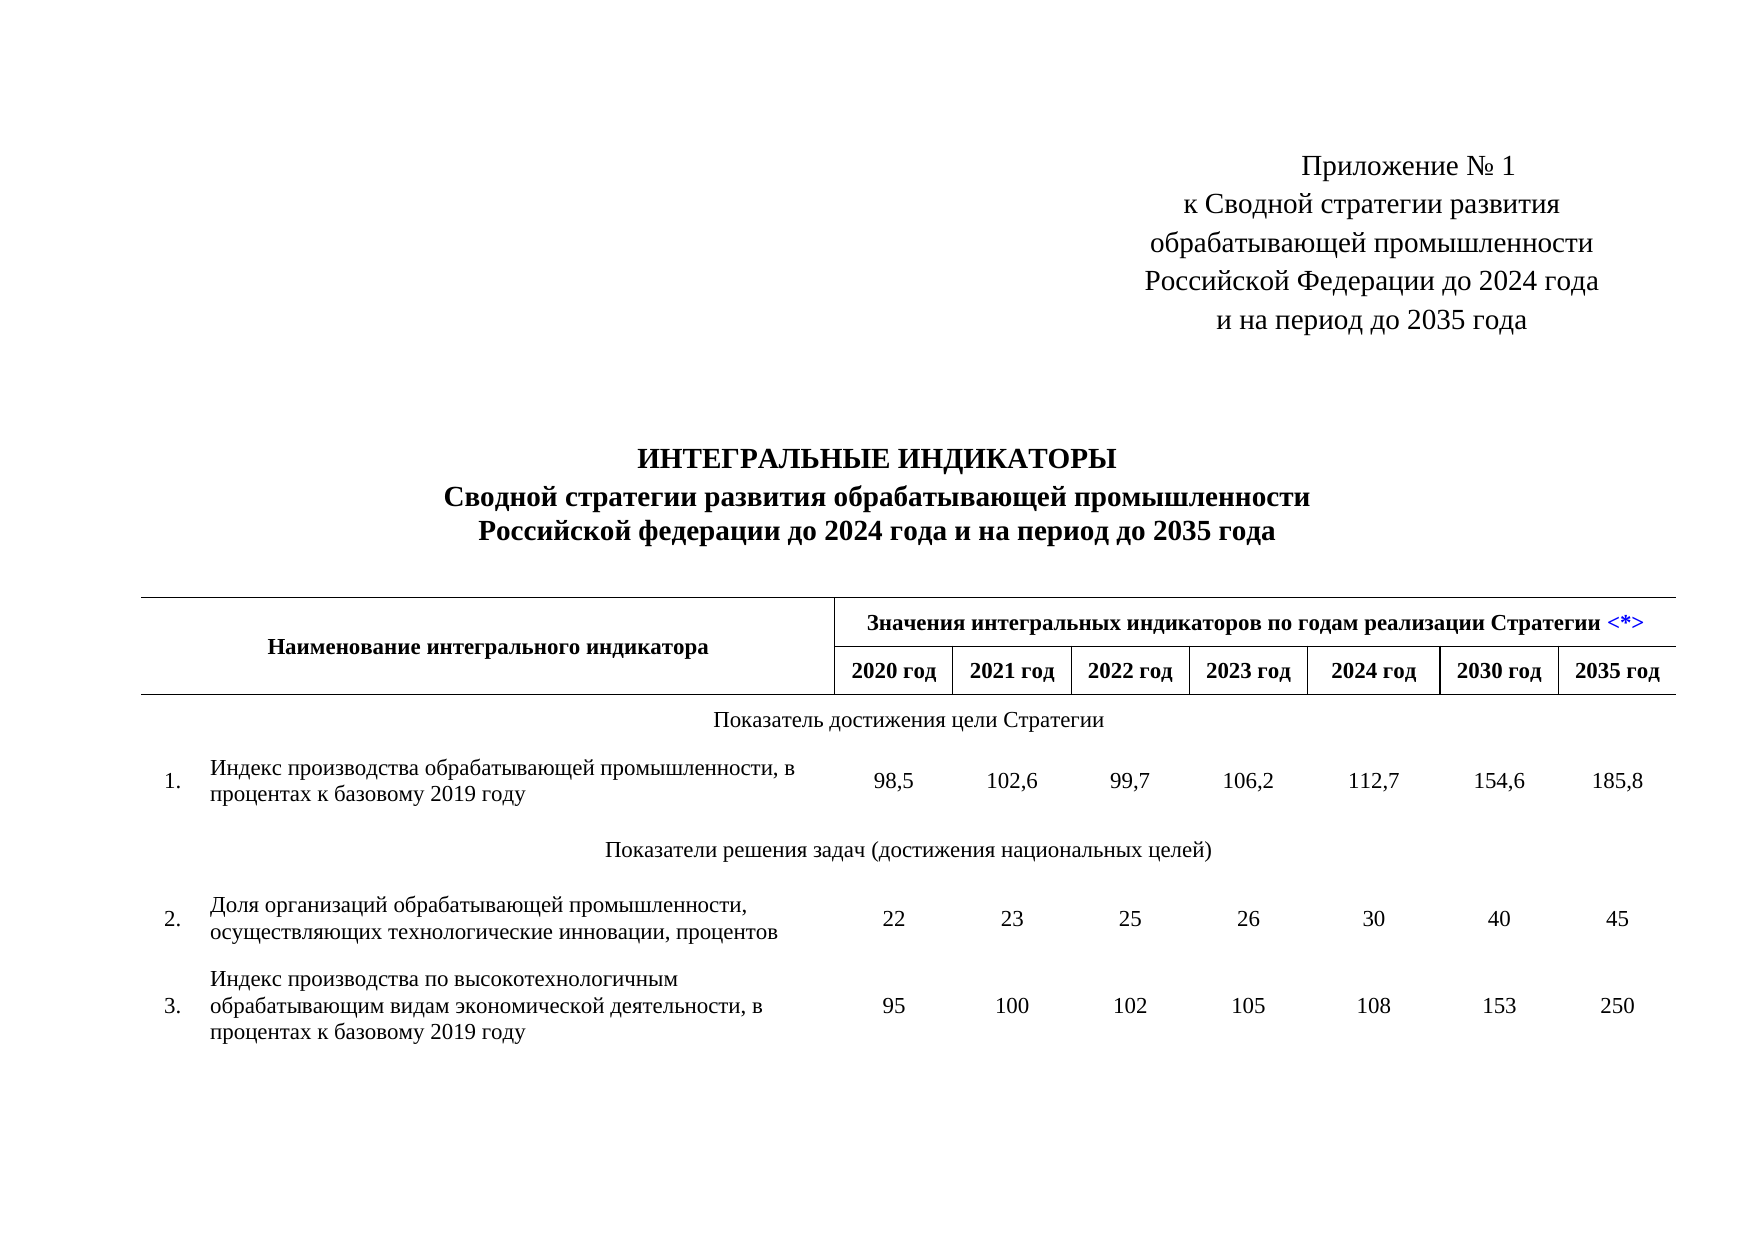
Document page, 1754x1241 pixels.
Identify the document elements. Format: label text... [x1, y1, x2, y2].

text к Сводной стратегии развития [1137, 186, 1606, 220]
table_cell 22 [835, 881, 953, 955]
table_cell 98,5 [835, 743, 953, 817]
table_cell 3. [141, 955, 203, 1055]
table_cell Показатель достижения цели Стратегии [141, 695, 1676, 743]
table_cell 30 [1307, 881, 1440, 955]
table_cell 23 [953, 881, 1071, 955]
table_cell 153 [1440, 955, 1558, 1055]
table_cell 40 [1440, 881, 1558, 955]
text Российской Федерации до 2024 года [1137, 263, 1606, 297]
table_cell Доля организаций обрабатывающей промышленности, осуществляющих технологические инновации, процентов [204, 881, 835, 955]
table_cell 2. [141, 881, 203, 955]
table_cell 95 [835, 955, 953, 1055]
text Приложение № 1 [1137, 148, 1606, 181]
table_cell 108 [1307, 955, 1440, 1055]
table_cell 154,6 [1440, 743, 1558, 817]
table_cell 100 [953, 955, 1071, 1055]
table_cell 26 [1189, 881, 1307, 955]
table_cell 2035 год [1559, 647, 1676, 694]
text Сводной стратегии развития обрабатывающей промышленности [148, 479, 1606, 513]
table_cell Показатели решения задач (достижения национальных целей) [141, 817, 1676, 881]
table_cell 185,8 [1558, 743, 1676, 817]
table_header Значения интегральных индикаторов по годам реализации Стратегии <*> [835, 598, 1676, 646]
table_cell 112,7 [1307, 743, 1440, 817]
table_cell 106,2 [1189, 743, 1307, 817]
table_cell 102,6 [953, 743, 1071, 817]
table_cell 102 [1071, 955, 1189, 1055]
table_cell 2030 год [1441, 647, 1558, 694]
table_cell 105 [1189, 955, 1307, 1055]
text обрабатывающей промышленности [1137, 225, 1606, 258]
table_cell 1. [141, 743, 203, 817]
table_cell 2024 год [1308, 647, 1439, 694]
table_cell 99,7 [1071, 743, 1189, 817]
table_header Наименование интегрального индикатора [141, 598, 834, 694]
table_cell 250 [1558, 955, 1676, 1055]
table_cell 2020 год [835, 647, 952, 694]
table_cell 2023 год [1190, 647, 1307, 694]
table_cell Индекс производства обрабатывающей промышленности, в процентах к базовому 2019 году [204, 743, 835, 817]
table_cell 2021 год [953, 647, 1071, 694]
table_cell Индекс производства по высокотехнологичным обрабатывающим видам экономической деятельности, в процентах к базовому 2019 году [204, 955, 835, 1055]
table_cell 2022 год [1072, 647, 1189, 694]
text Российской федерации до 2024 года и на период до 2035 года [148, 513, 1606, 547]
table_cell 25 [1071, 881, 1189, 955]
text ИНТЕГРАЛЬНЫЕ ИНДИКАТОРЫ [148, 441, 1606, 474]
table_cell 45 [1558, 881, 1676, 955]
text и на период до 2035 года [1137, 302, 1606, 335]
